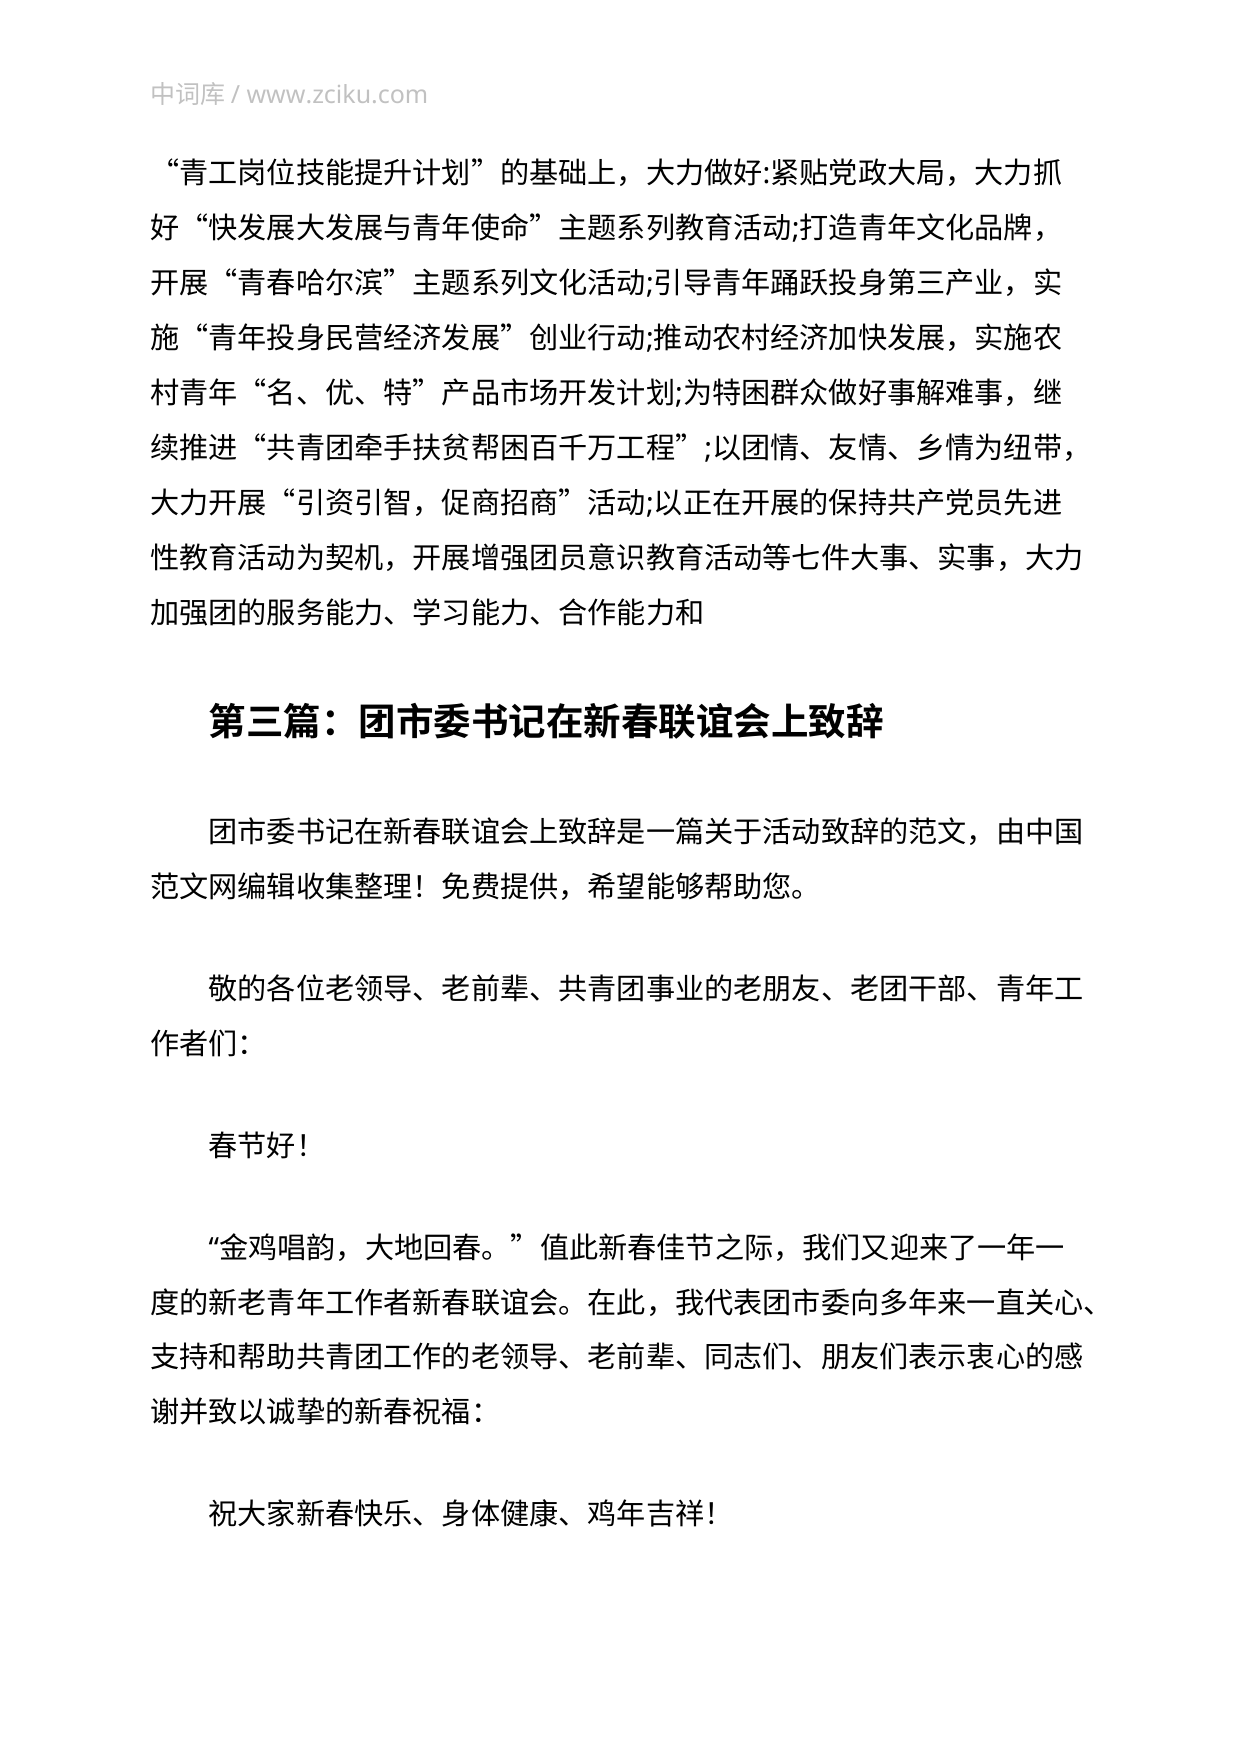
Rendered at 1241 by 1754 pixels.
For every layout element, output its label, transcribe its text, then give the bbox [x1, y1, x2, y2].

text 春节好！ [150, 1122, 1090, 1165]
text 团市委书记在新春联谊会上致辞是一篇关于活动致辞的范文，由中国范文网编辑收集整理！免费提供，希望能够帮助您。 [150, 809, 1090, 906]
text 敬的各位老领导、老前辈、共青团事业的老朋友、老团干部、青年工作者们： [150, 966, 1090, 1063]
text 祝大家新春快乐、身体健康、鸡年吉祥！ [150, 1491, 1090, 1533]
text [150, 150, 1090, 632]
text 第三篇：团市委书记在新春联谊会上致辞 [150, 692, 1090, 746]
text “金鸡唱韵，大地回春。”值此新春佳节之际，我们又迎来了一年一度的新老青年工作者新春联谊会。在此，我代表团市委向多年来一直关心、支持和帮助共青团工作的老领导、老前辈、同志们、朋友们表示衷心的感谢并致以诚挚的新春祝福： [150, 1224, 1090, 1431]
